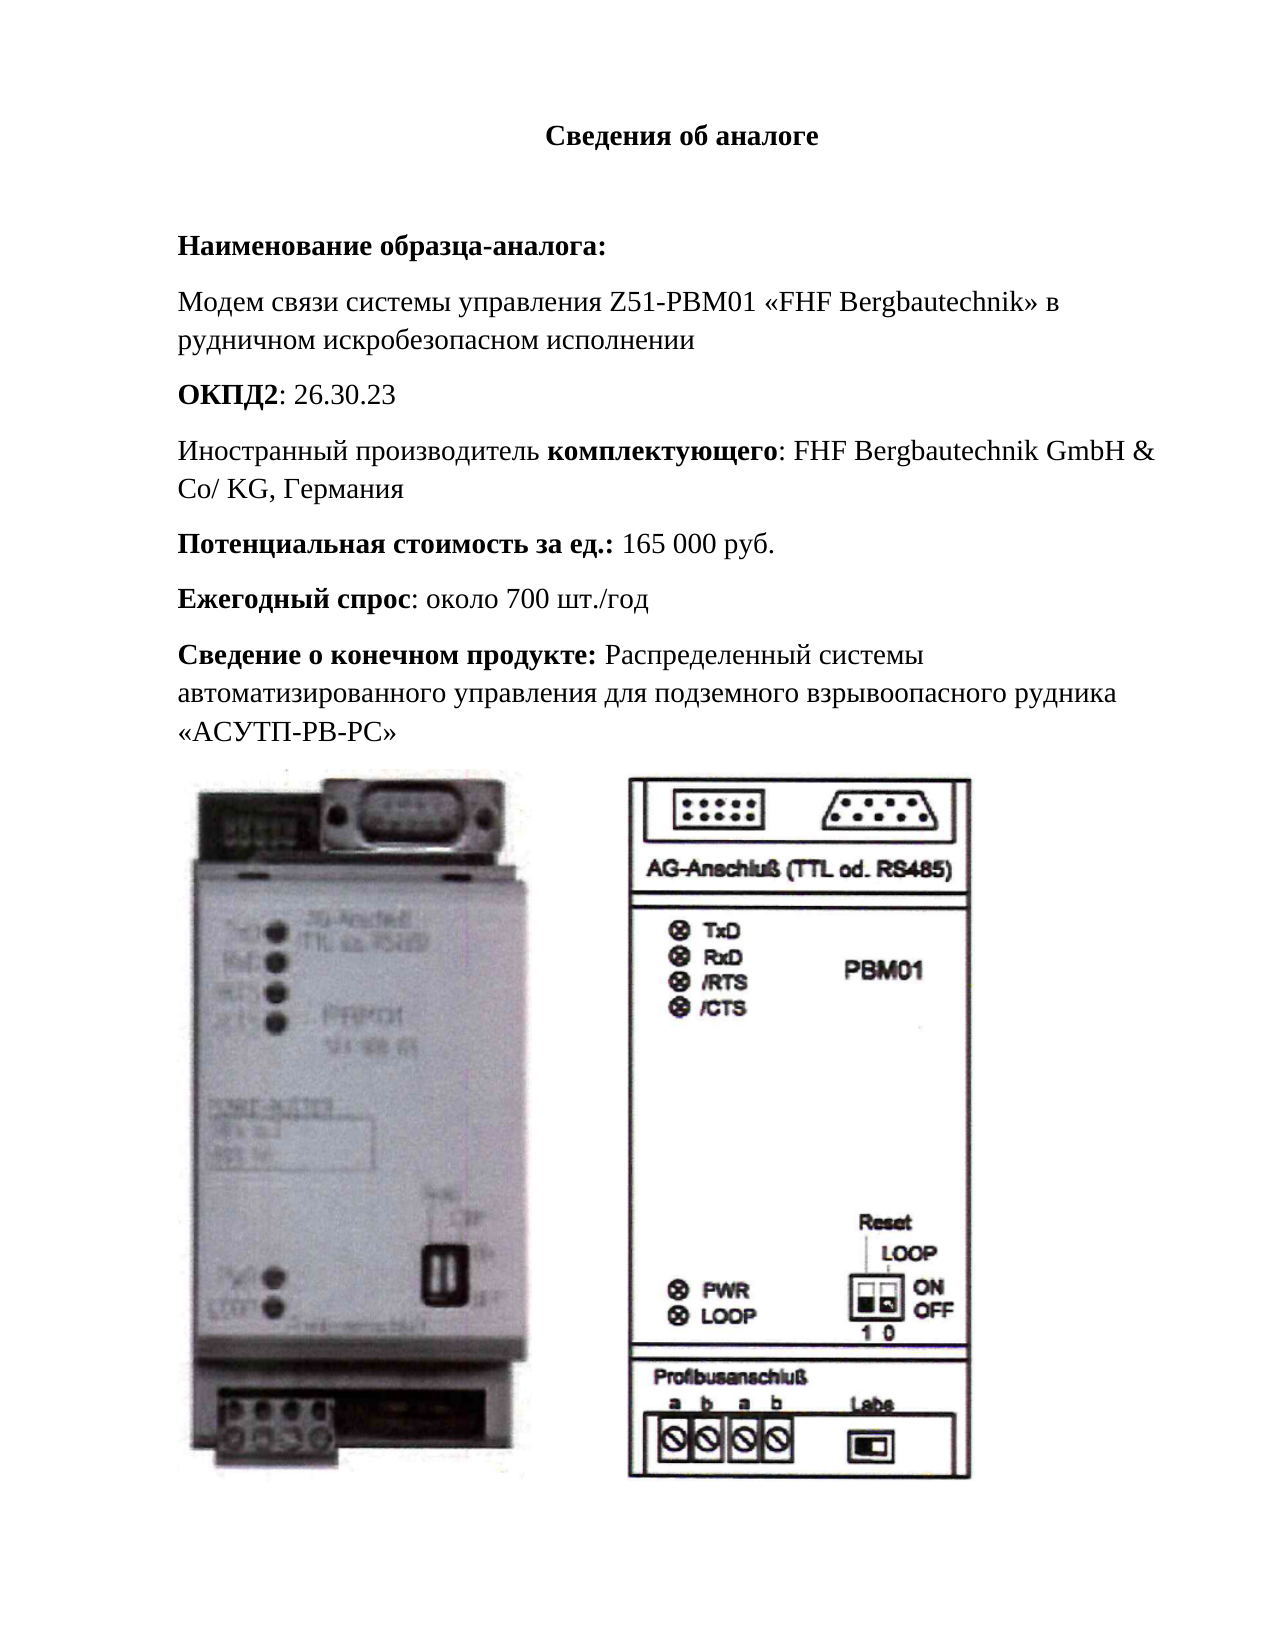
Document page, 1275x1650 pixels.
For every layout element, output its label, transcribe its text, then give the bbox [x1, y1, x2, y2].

text Сведение о конечном продукте: Распределенный системы автоматизированного управления для подземного взрывоопасного рудника «АСУТП-РВ-РС» [177, 637, 1186, 747]
text Модем связи системы управления Z51-PBM01 «FHF Bergbautechnik» в рудничном искробезопасном исполнении [177, 284, 1186, 356]
text ОКПД2: 26.30.23 [177, 377, 1186, 411]
picture [177, 769, 533, 1482]
text Потенциальная стоимость за ед.: 165 000 руб. [177, 526, 1186, 560]
text Сведения об аналоге [177, 118, 1186, 152]
text Иностранный производитель комплектующего: FHF Bergbautechnik GmbH & Co/ KG, Германия [177, 433, 1186, 505]
picture [619, 767, 976, 1486]
text Ежегодный спрос: около 700 шт./год [177, 582, 1186, 615]
text Наименование образца-аналога: [177, 228, 1186, 262]
